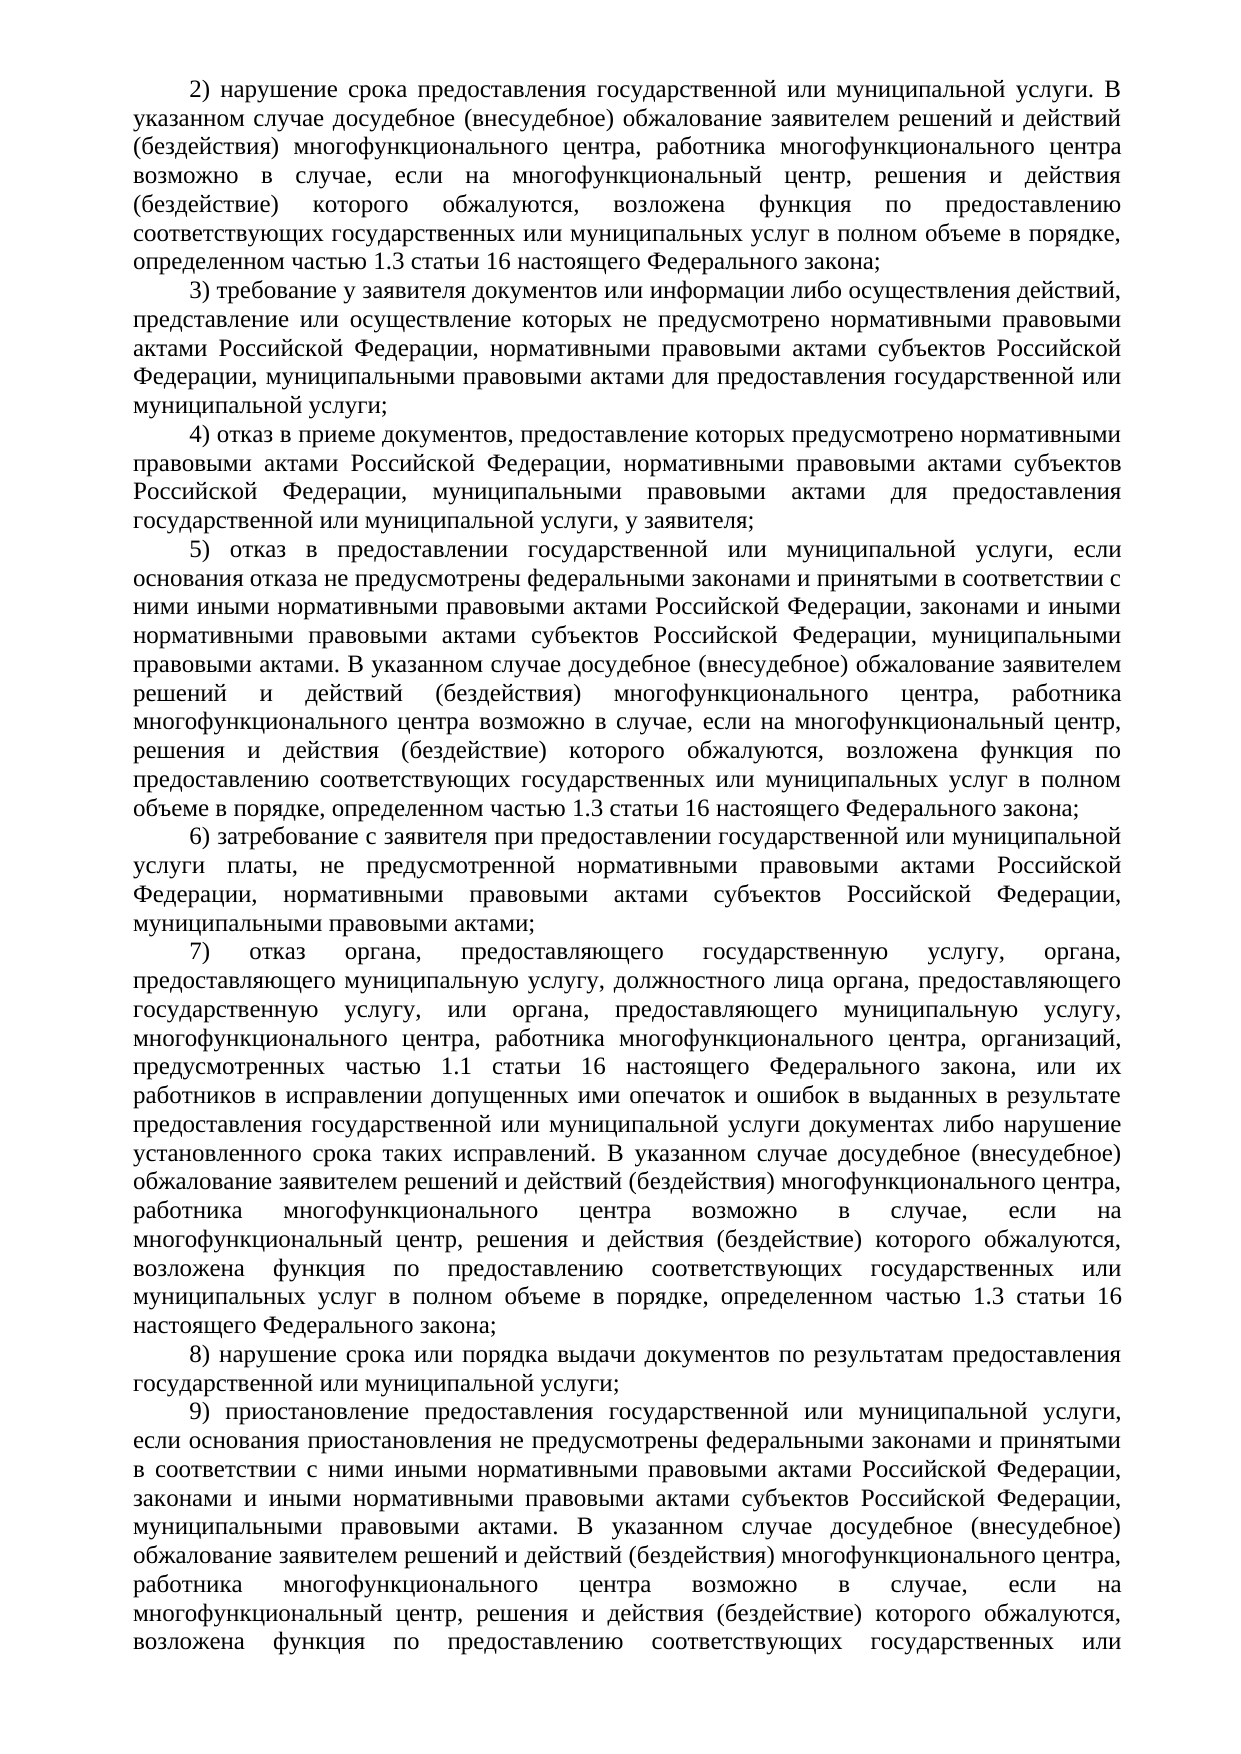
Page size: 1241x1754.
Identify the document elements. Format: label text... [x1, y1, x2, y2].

text 8) нарушение срока или порядка выдачи документов по результатам предоставления государственной или муниципальной услуги; [133, 1339, 1122, 1396]
text 5) отказ в предоставлении государственной или муниципальной услуги, если основания отказа не предусмотрены федеральными законами и принятыми в соответствии с ними иными нормативными правовыми актами Российской Федерации, законами и иными нормативными правовыми актами субъектов Российской Федерации, муниципальными правовыми актами. В указанном случае досудебное (внесудебное) обжалование заявителем решений и действий (бездействия) многофункционального центра, работника многофункционального центра возможно в случае, если на многофункциональный центр, решения и действия (бездействие) которого обжалуются, возложена функция по предоставлению соответствующих государственных или муниципальных услуг в полном объеме в порядке, определенном частью 1.3 статьи 16 настоящего Федерального закона; [133, 534, 1122, 821]
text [133, 1396, 1122, 1655]
text 6) затребование с заявителя при предоставлении государственной или муниципальной услуги платы, не предусмотренной нормативными правовыми актами Российской Федерации, нормативными правовыми актами субъектов Российской Федерации, муниципальными правовыми актами; [133, 821, 1122, 936]
text 4) отказ в приеме документов, предоставление которых предусмотрено нормативными правовыми актами Российской Федерации, нормативными правовыми актами субъектов Российской Федерации, муниципальными правовыми актами для предоставления государственной или муниципальной услуги, у заявителя; [133, 419, 1122, 534]
text 2) нарушение срока предоставления государственной или муниципальной услуги. В указанном случае досудебное (внесудебное) обжалование заявителем решений и действий (бездействия) многофункционального центра, работника многофункционального центра возможно в случае, если на многофункциональный центр, решения и действия (бездействие) которого обжалуются, возложена функция по предоставлению соответствующих государственных или муниципальных услуг в полном объеме в порядке, определенном частью 1.3 статьи 16 настоящего Федерального закона; [133, 74, 1122, 275]
text 3) требование у заявителя документов или информации либо осуществления действий, представление или осуществление которых не предусмотрено нормативными правовыми актами Российской Федерации, нормативными правовыми актами субъектов Российской Федерации, муниципальными правовыми актами для предоставления государственной или муниципальной услуги; [133, 275, 1122, 419]
text 7) отказ органа, предоставляющего государственную услугу, органа, предоставляющего муниципальную услугу, должностного лица органа, предоставляющего государственную услугу, или органа, предоставляющего муниципальную услугу, многофункционального центра, работника многофункционального центра, организаций, предусмотренных частью 1.1 статьи 16 настоящего Федерального закона, или их работников в исправлении допущенных ими опечаток и ошибок в выданных в результате предоставления государственной или муниципальной услуги документах либо нарушение установленного срока таких исправлений. В указанном случае досудебное (внесудебное) обжалование заявителем решений и действий (бездействия) многофункционального центра, работника многофункционального центра возможно в случае, если на многофункциональный центр, решения и действия (бездействие) которого обжалуются, возложена функция по предоставлению соответствующих государственных или муниципальных услуг в полном объеме в порядке, определенном частью 1.3 статьи 16 настоящего Федерального закона; [133, 936, 1122, 1339]
